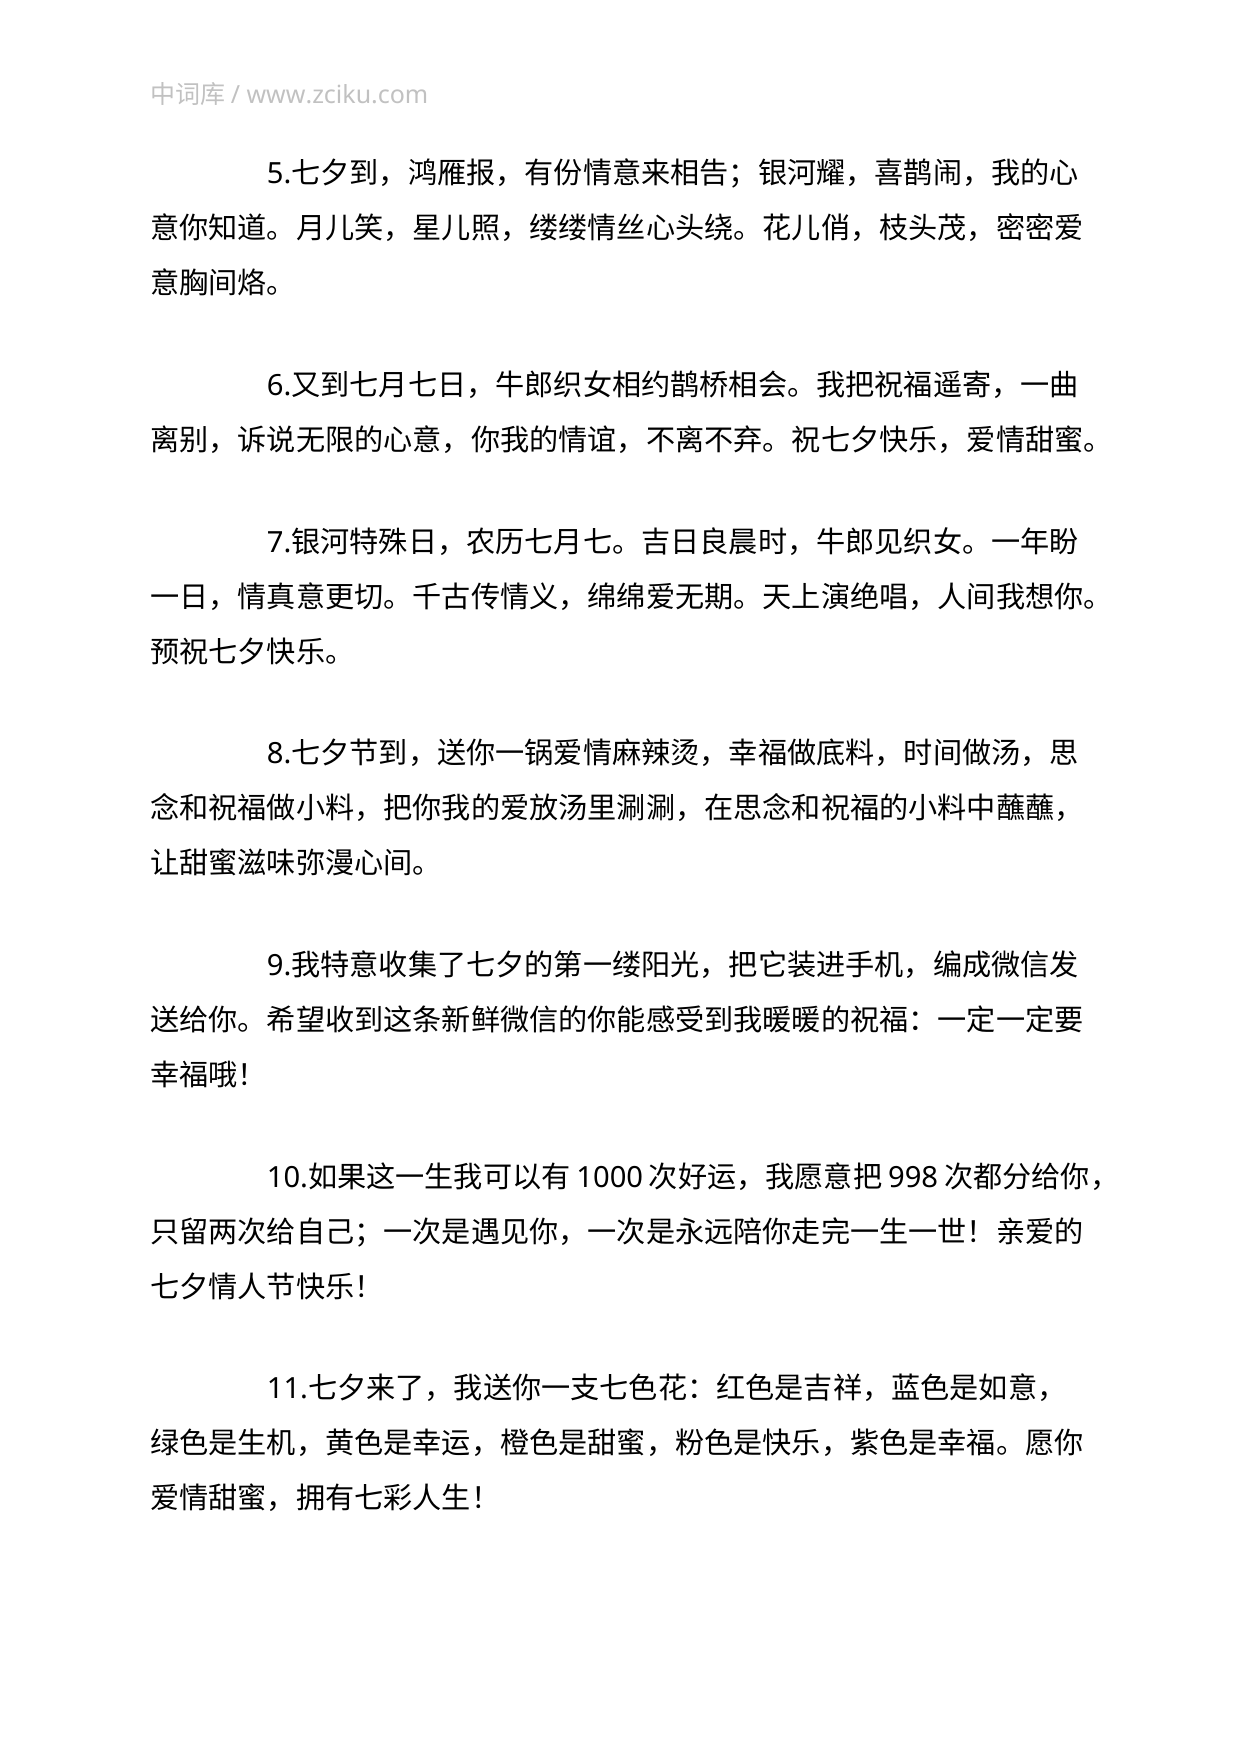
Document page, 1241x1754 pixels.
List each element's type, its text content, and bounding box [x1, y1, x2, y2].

text 9.我特意收集了七夕的第一缕阳光，把它装进手机，编成微信发送给你。希望收到这条新鲜微信的你能感受到我暖暖的祝福：一定一定要幸福哦！ [150, 942, 1090, 1094]
text 11.七夕来了，我送你一支七色花：红色是吉祥，蓝色是如意，绿色是生机，黄色是幸运，橙色是甜蜜，粉色是快乐，紫色是幸福。愿你爱情甜蜜，拥有七彩人生！ [150, 1365, 1090, 1517]
text 10.如果这一生我可以有1000次好运，我愿意把998次都分给你，只留两次给自己；一次是遇见你，一次是永远陪你走完一生一世！亲爱的七夕情人节快乐！ [150, 1153, 1090, 1306]
text 6.又到七月七日，牛郎织女相约鹊桥相会。我把祝福遥寄，一曲离别，诉说无限的心意，你我的情谊，不离不弃。祝七夕快乐，爱情甜蜜。 [150, 362, 1090, 459]
text 7.银河特殊日，农历七月七。吉日良晨时，牛郎见织女。一年盼一日，情真意更切。千古传情义，绵绵爱无期。天上演绝唱，人间我想你。预祝七夕快乐。 [150, 518, 1090, 671]
text 8.七夕节到，送你一锅爱情麻辣烫，幸福做底料，时间做汤，思念和祝福做小料，把你我的爱放汤里涮涮，在思念和祝福的小料中蘸蘸，让甜蜜滋味弥漫心间。 [150, 730, 1090, 882]
text 5.七夕到，鸿雁报，有份情意来相告；银河耀，喜鹊闹，我的心意你知道。月儿笑，星儿照，缕缕情丝心头绕。花儿俏，枝头茂，密密爱意胸间烙。 [150, 150, 1090, 302]
